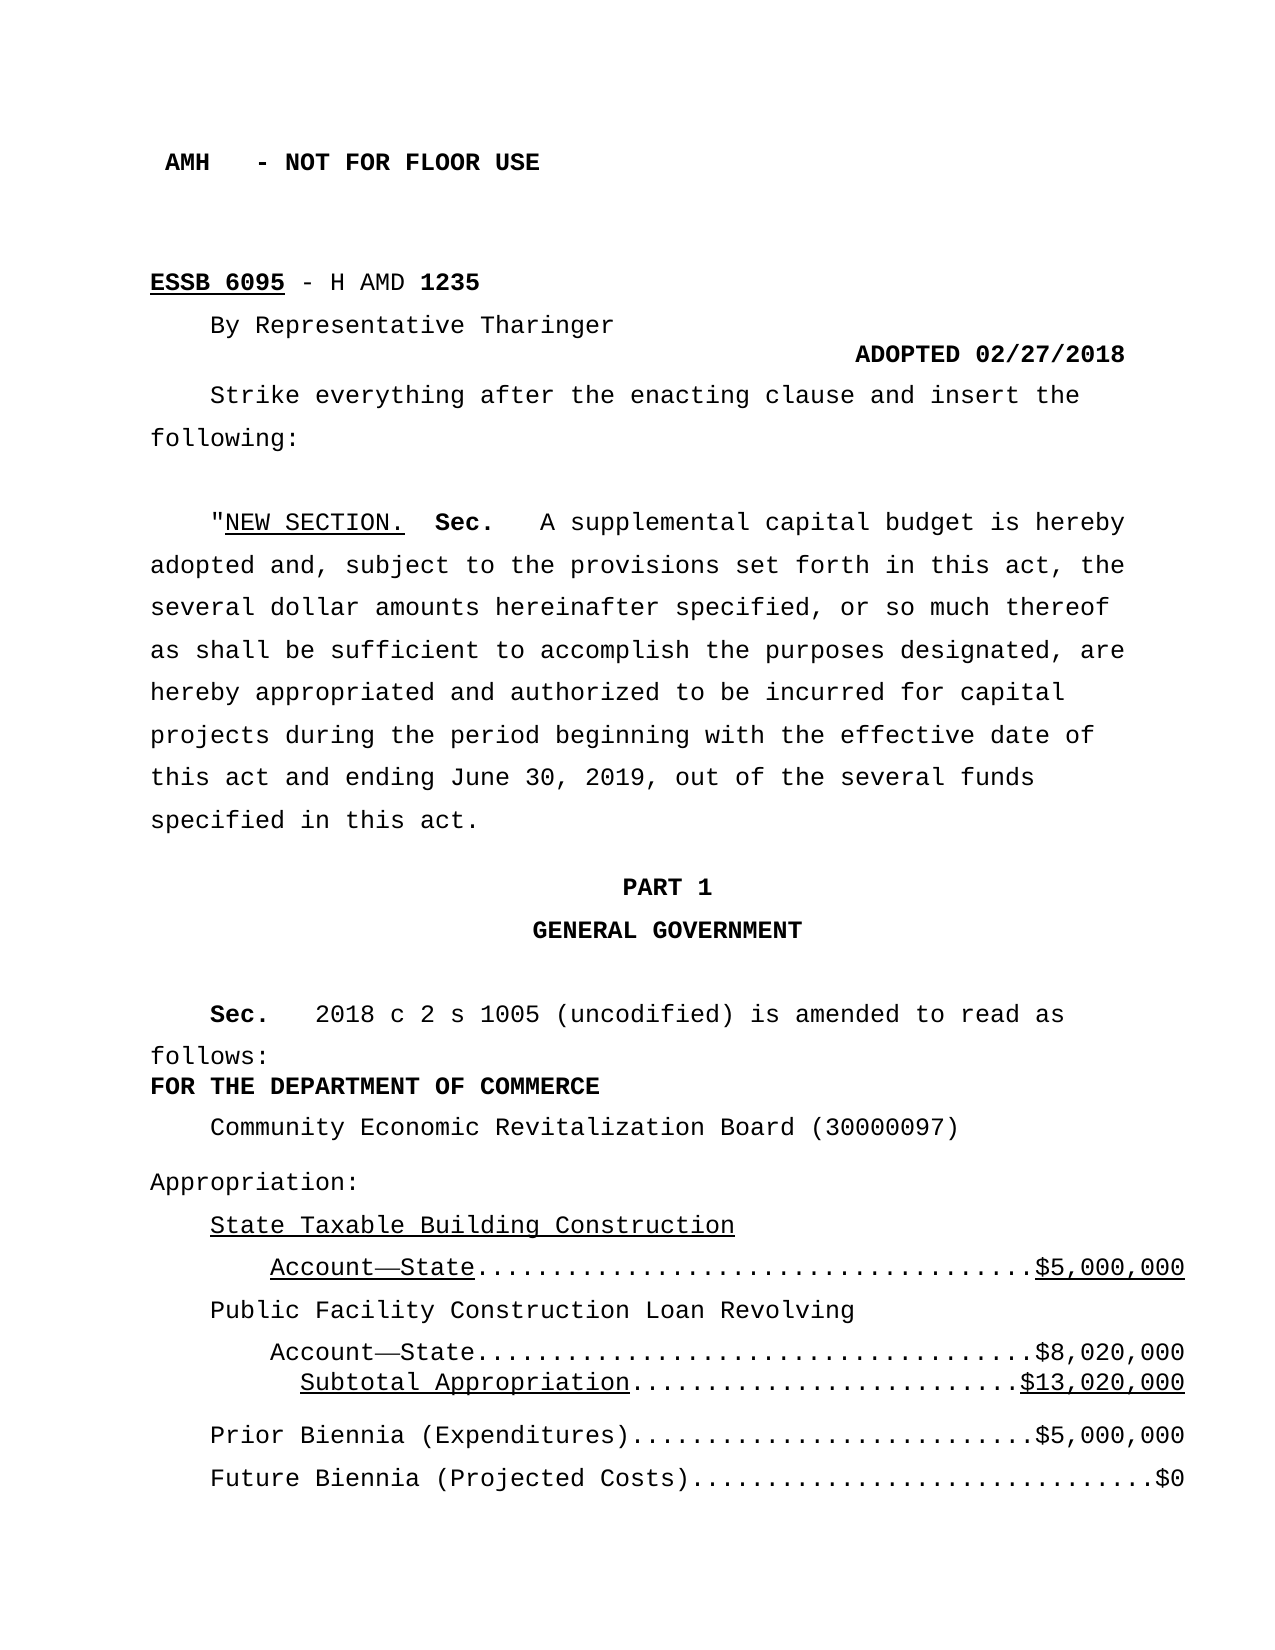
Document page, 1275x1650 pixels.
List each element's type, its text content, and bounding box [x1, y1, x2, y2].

text By Representative Tharinger [150, 299, 1125, 342]
text ADOPTED 02/27/2018 [150, 342, 1125, 370]
text Community Economic Revitalization Board (30000097) [150, 1102, 1125, 1144]
text Account—State $5,000,000 [150, 1242, 1125, 1284]
text Public Facility Construction Loan Revolving [150, 1284, 1125, 1327]
text Future Biennia (Projected Costs) $0 [150, 1452, 1125, 1495]
text State Taxable Building Construction [150, 1199, 1125, 1242]
text Appropriation: [150, 1157, 1125, 1199]
text AMH - NOT FOR FLOOR USE [150, 150, 1125, 178]
text Prior Biennia (Expenditures) $5,000,000 [150, 1410, 1125, 1452]
text FOR THE DEPARTMENT OF COMMERCE [150, 1073, 1125, 1102]
text Subtotal Appropriation $13,020,000 [150, 1369, 1125, 1397]
text ESSB 6095 - H AMD 1235 [150, 257, 1125, 299]
text Strike everything after the enacting clause and insert the following: [150, 370, 1125, 455]
text Sec. 2018 c 2 s 1005 (uncodified) is amended to read as follows: [150, 988, 1125, 1073]
text Account—State $8,020,000 [150, 1327, 1125, 1369]
text "NEW SECTION. Sec. A supplemental capital budget is hereby adopted and, subject to the provisions set forth in this act, the several dollar amounts hereinafter specified, or so much thereof as shall be sufficient to accomplish the purposes designated, are hereby appropriated and authorized to be incurred for capital projects during the period beginning with the effective date of this act and ending June 30, 2019, out of the several funds specified in this act. [150, 497, 1125, 837]
text GENERAL GOVERNMENT [150, 904, 1125, 947]
text PART 1 [150, 862, 1125, 904]
